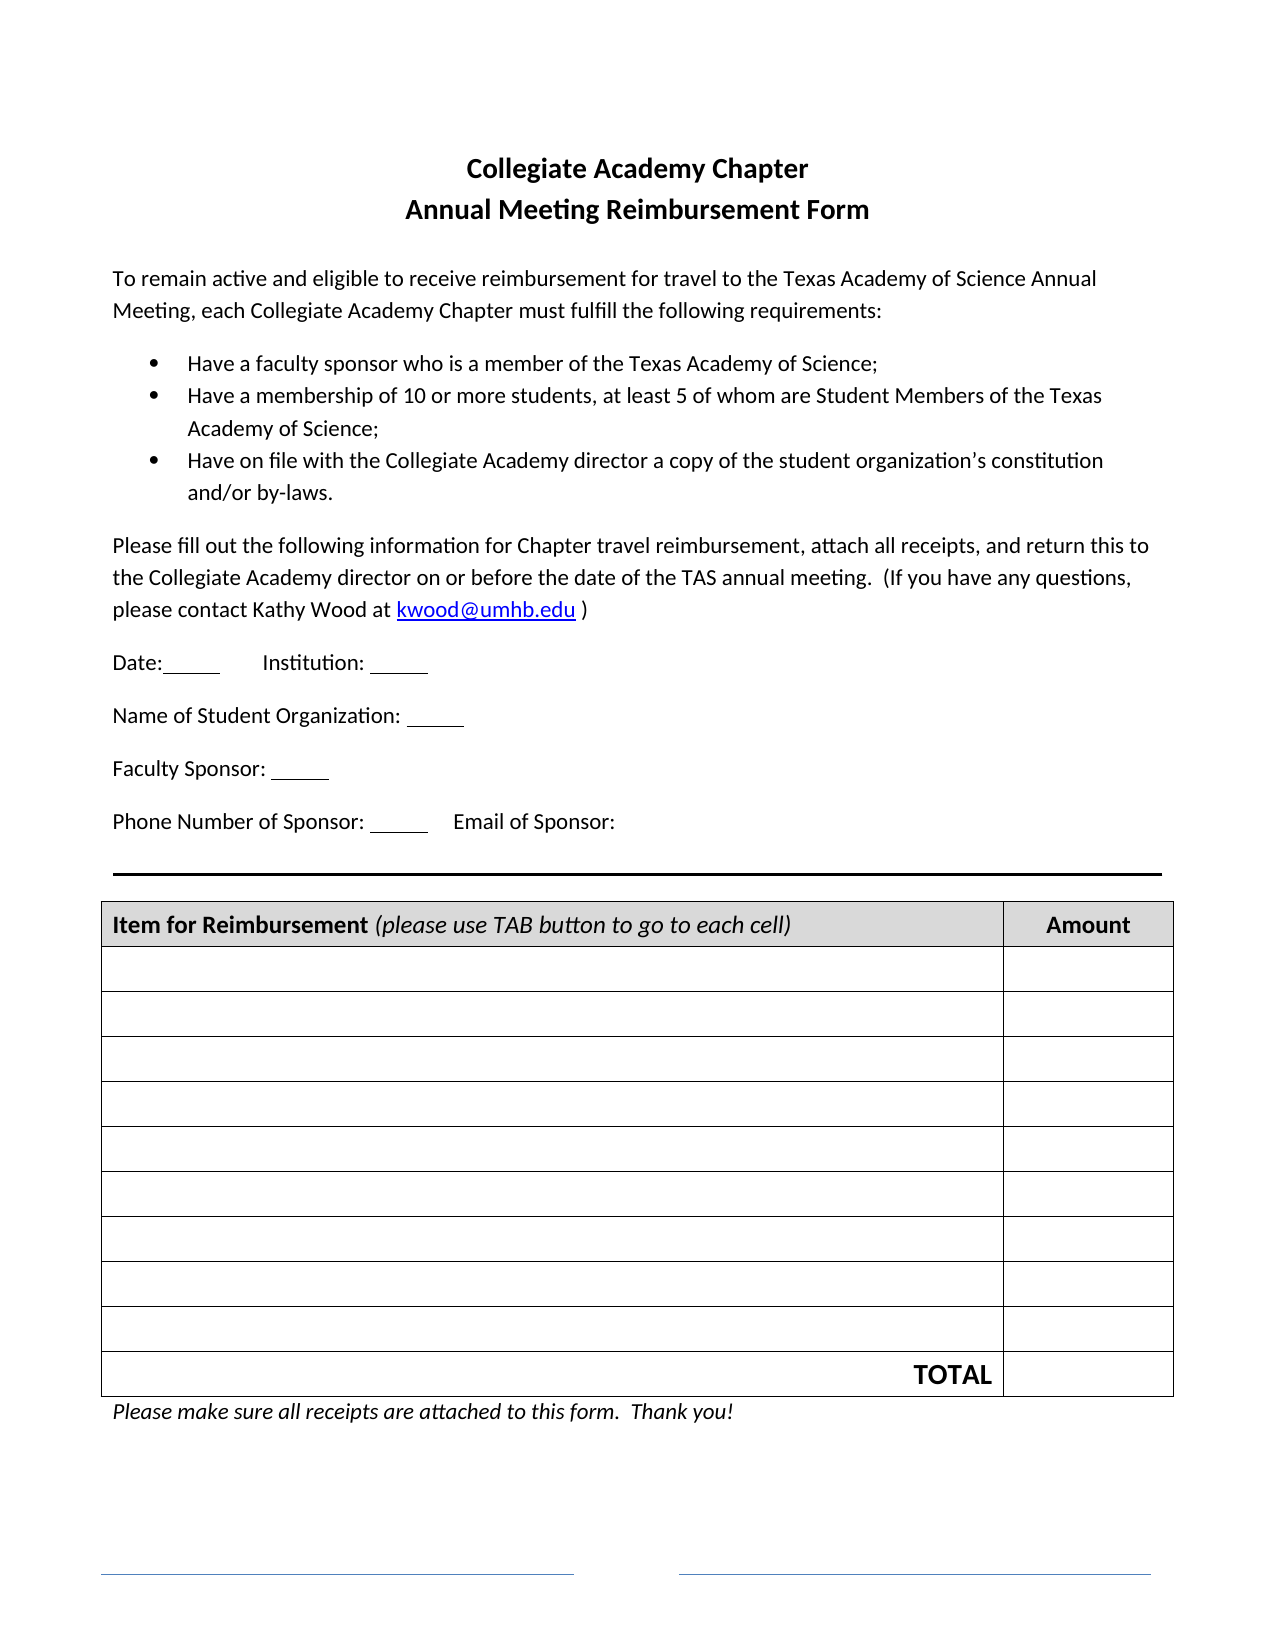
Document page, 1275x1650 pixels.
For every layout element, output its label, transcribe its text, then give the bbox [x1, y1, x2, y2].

text Please fill out the following information for Chapter travel reimbursement, attach all receipts, and return this to the Collegiate Academy director on or before the date of the TAS annual meeting. (If you have any questions, please contact Kathy Wood at kwood@umhb.edu ) [112, 531, 1162, 623]
table_cell [102, 1172, 1003, 1216]
text To remain active and eligible to receive reimbursement for travel to the Texas Academy of Science Annual Meeting, each Collegiate Academy Chapter must fulfill the following requirements: [112, 264, 1162, 324]
table_cell [1004, 1307, 1173, 1351]
text Name of Student Organization: [112, 701, 1162, 729]
table_cell [1004, 992, 1173, 1036]
list Have a membership of 10 or more students, at least 5 of whom are Student Members of the Texas Academy of Science; [150, 381, 1162, 442]
table_cell [102, 1082, 1003, 1126]
text Collegiate Academy Chapter [112, 150, 1162, 186]
table_cell [1004, 1082, 1173, 1126]
table_cell [102, 1037, 1003, 1081]
table_cell [102, 1217, 1003, 1261]
table_cell TOTAL [102, 1352, 1003, 1396]
table_cell [102, 1262, 1003, 1306]
table_cell [1004, 1037, 1173, 1081]
table_cell [102, 992, 1003, 1036]
table_cell [1004, 947, 1173, 991]
table_header Amount [1004, 902, 1173, 946]
text Annual Meeting Reimbursement Form [112, 191, 1162, 227]
text Phone Number of Sponsor: Email of Sponsor: [112, 807, 1162, 876]
table_cell [1004, 1262, 1173, 1306]
table_cell [102, 1307, 1003, 1351]
table_cell [102, 1127, 1003, 1171]
table_cell [1004, 1172, 1173, 1216]
text Faculty Sponsor: [112, 754, 1162, 782]
text Please make sure all receipts are attached to this form. Thank you! [112, 1397, 1162, 1425]
table_cell [102, 947, 1003, 991]
list Have a faculty sponsor who is a member of the Texas Academy of Science; [150, 349, 1162, 377]
table_cell [1004, 1217, 1173, 1261]
table_cell [1004, 1127, 1173, 1171]
table_cell [1004, 1352, 1173, 1396]
text Date: Institution: [112, 648, 1162, 676]
table_header Item for Reimbursement (please use TAB button to go to each cell) [102, 902, 1003, 946]
list Have on file with the Collegiate Academy director a copy of the student organization’s constitution and/or by-laws. [150, 446, 1162, 506]
